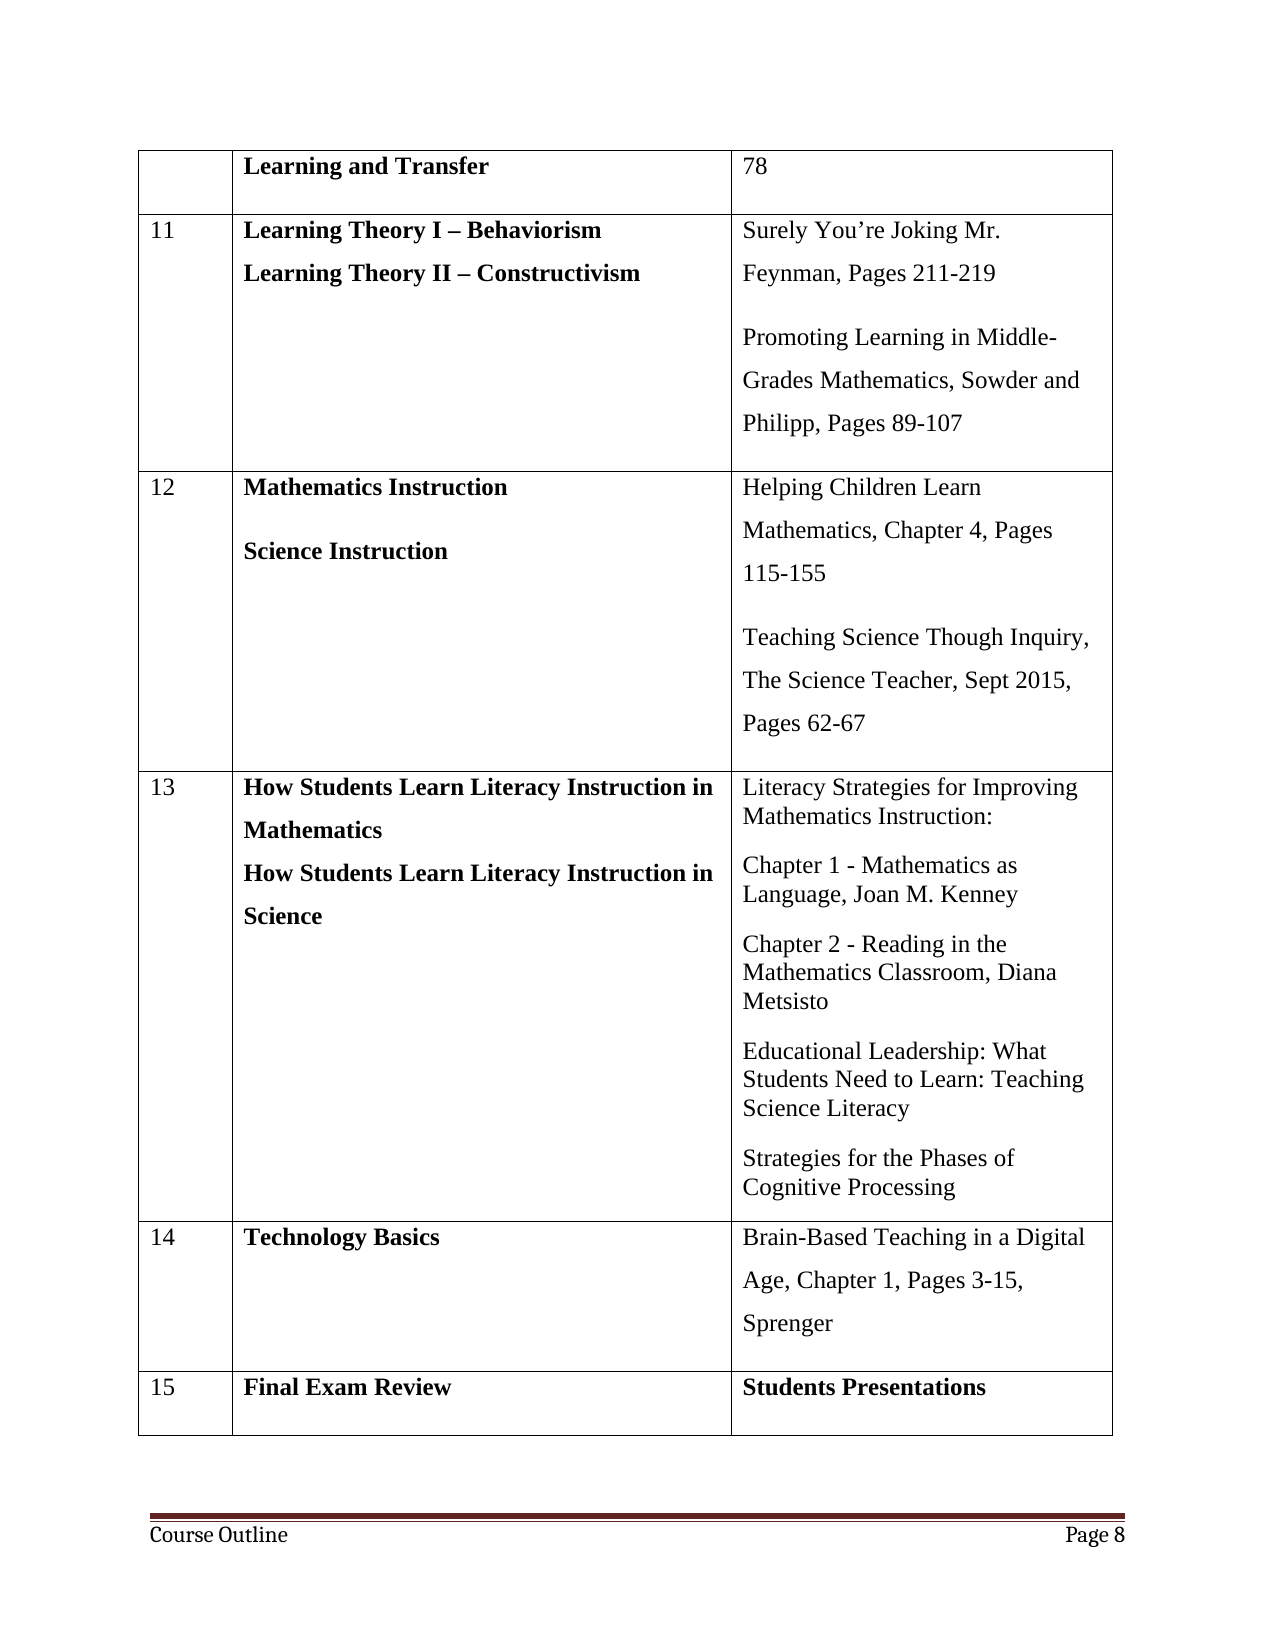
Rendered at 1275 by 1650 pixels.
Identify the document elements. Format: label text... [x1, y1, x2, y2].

table_cell 15 [139, 1372, 232, 1435]
table_cell How Students Learn Literacy Instruction in Mathematics How Students Learn Literacy Instruction in Science [233, 772, 731, 1221]
table_cell Students Presentations [732, 1372, 1112, 1435]
table_cell 12 [139, 472, 232, 771]
table_cell Mathematics Instruction Science Instruction [233, 472, 731, 771]
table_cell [233, 151, 731, 214]
table_cell Brain-Based Teaching in a Digital Age, Chapter 1, Pages 3-15, Sprenger [732, 1222, 1112, 1371]
table_cell 10 [139, 151, 232, 214]
table_cell Technology Basics [233, 1222, 731, 1371]
table_cell 11 [139, 215, 232, 471]
table_cell Literacy Strategies for Improving Mathematics Instruction: Chapter 1 - Mathematics as Language, Joan M. Kenney Chapter 2 - Reading in the Mathematics Classroom, Diana Metsisto Educational Leadership: What Students Need to Learn: Teaching Science Literacy Strategies for the Phases of Cognitive Processing [732, 772, 1112, 1221]
table_cell Helping Children Learn Mathematics, Chapter 4, Pages 115-155 Teaching Science Though Inquiry, The Science Teacher, Sept 2015, Pages 62-67 [732, 472, 1112, 771]
table_cell 13 [139, 772, 232, 1221]
table_cell Learning Theory I – Behaviorism Learning Theory II – Constructivism [233, 215, 731, 471]
table_cell Final Exam Review [233, 1372, 731, 1435]
table_cell Surely You’re Joking Mr. Feynman, Pages 211-219 Promoting Learning in Middle-Grades Mathematics, Sowder and Philipp, Pages 89-107 [732, 215, 1112, 471]
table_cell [732, 151, 1112, 214]
table_cell 14 [139, 1222, 232, 1371]
